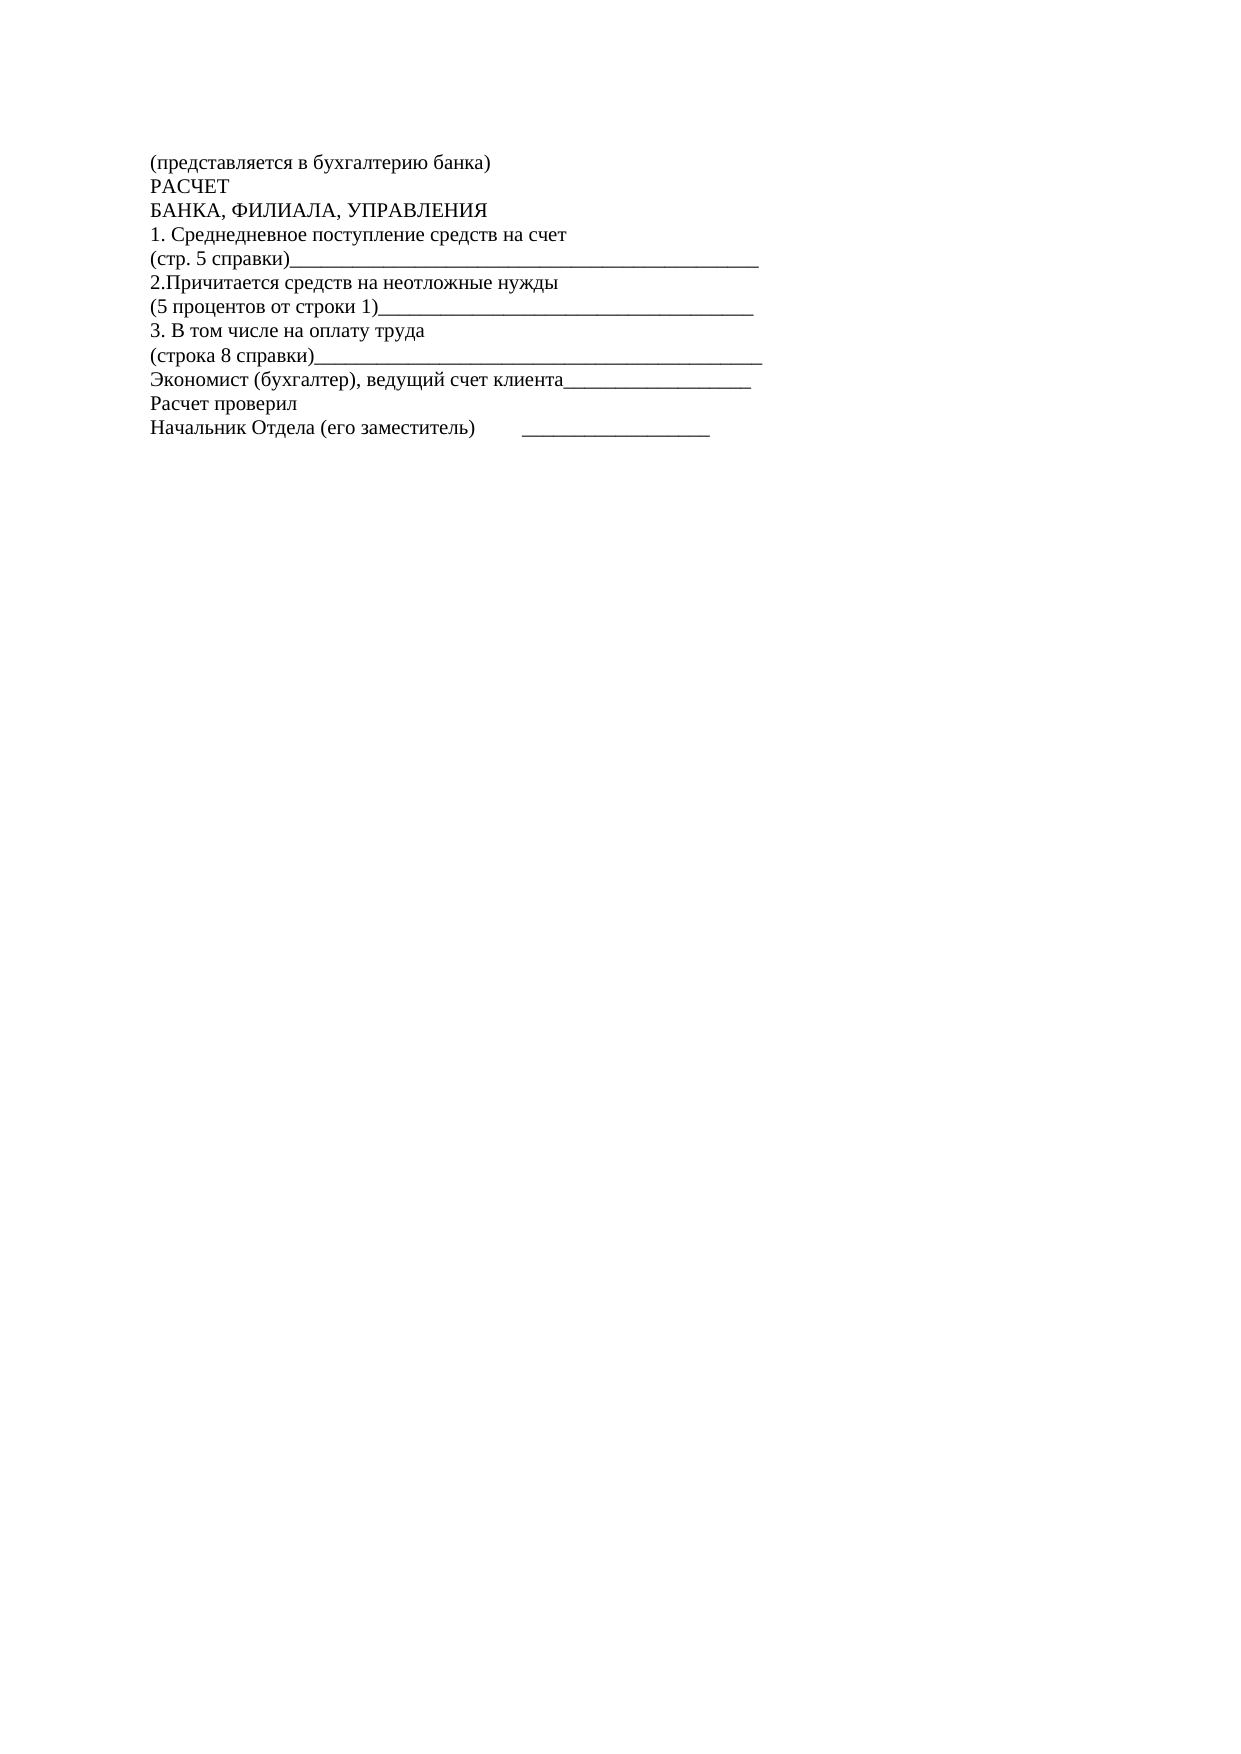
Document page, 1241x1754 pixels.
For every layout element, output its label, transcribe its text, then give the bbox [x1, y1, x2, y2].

text (стр. 5 справки)_____________________________________________ [150, 246, 1090, 270]
text Расчет проверил [150, 391, 1090, 415]
text РАСЧЕТ [150, 174, 1090, 198]
text (представляется в бухгалтерию банка) [150, 150, 1090, 174]
text 2.Причитается средств на неотложные нужды [150, 270, 1090, 294]
text Начальник Отдела (его заместитель) __________________ [150, 415, 1090, 439]
text (5 процентов от строки 1)____________________________________ [150, 294, 1090, 318]
text (строка 8 справки)___________________________________________ [150, 342, 1090, 367]
text БАНКА, ФИЛИАЛА, УПРАВЛЕНИЯ [150, 198, 1090, 222]
text Экономист (бухгалтер), ведущий счет клиента__________________ [150, 367, 1090, 391]
text 3. В том числе на оплату труда [150, 318, 1090, 342]
text 1. Среднедневное поступление средств на счет [150, 222, 1090, 246]
